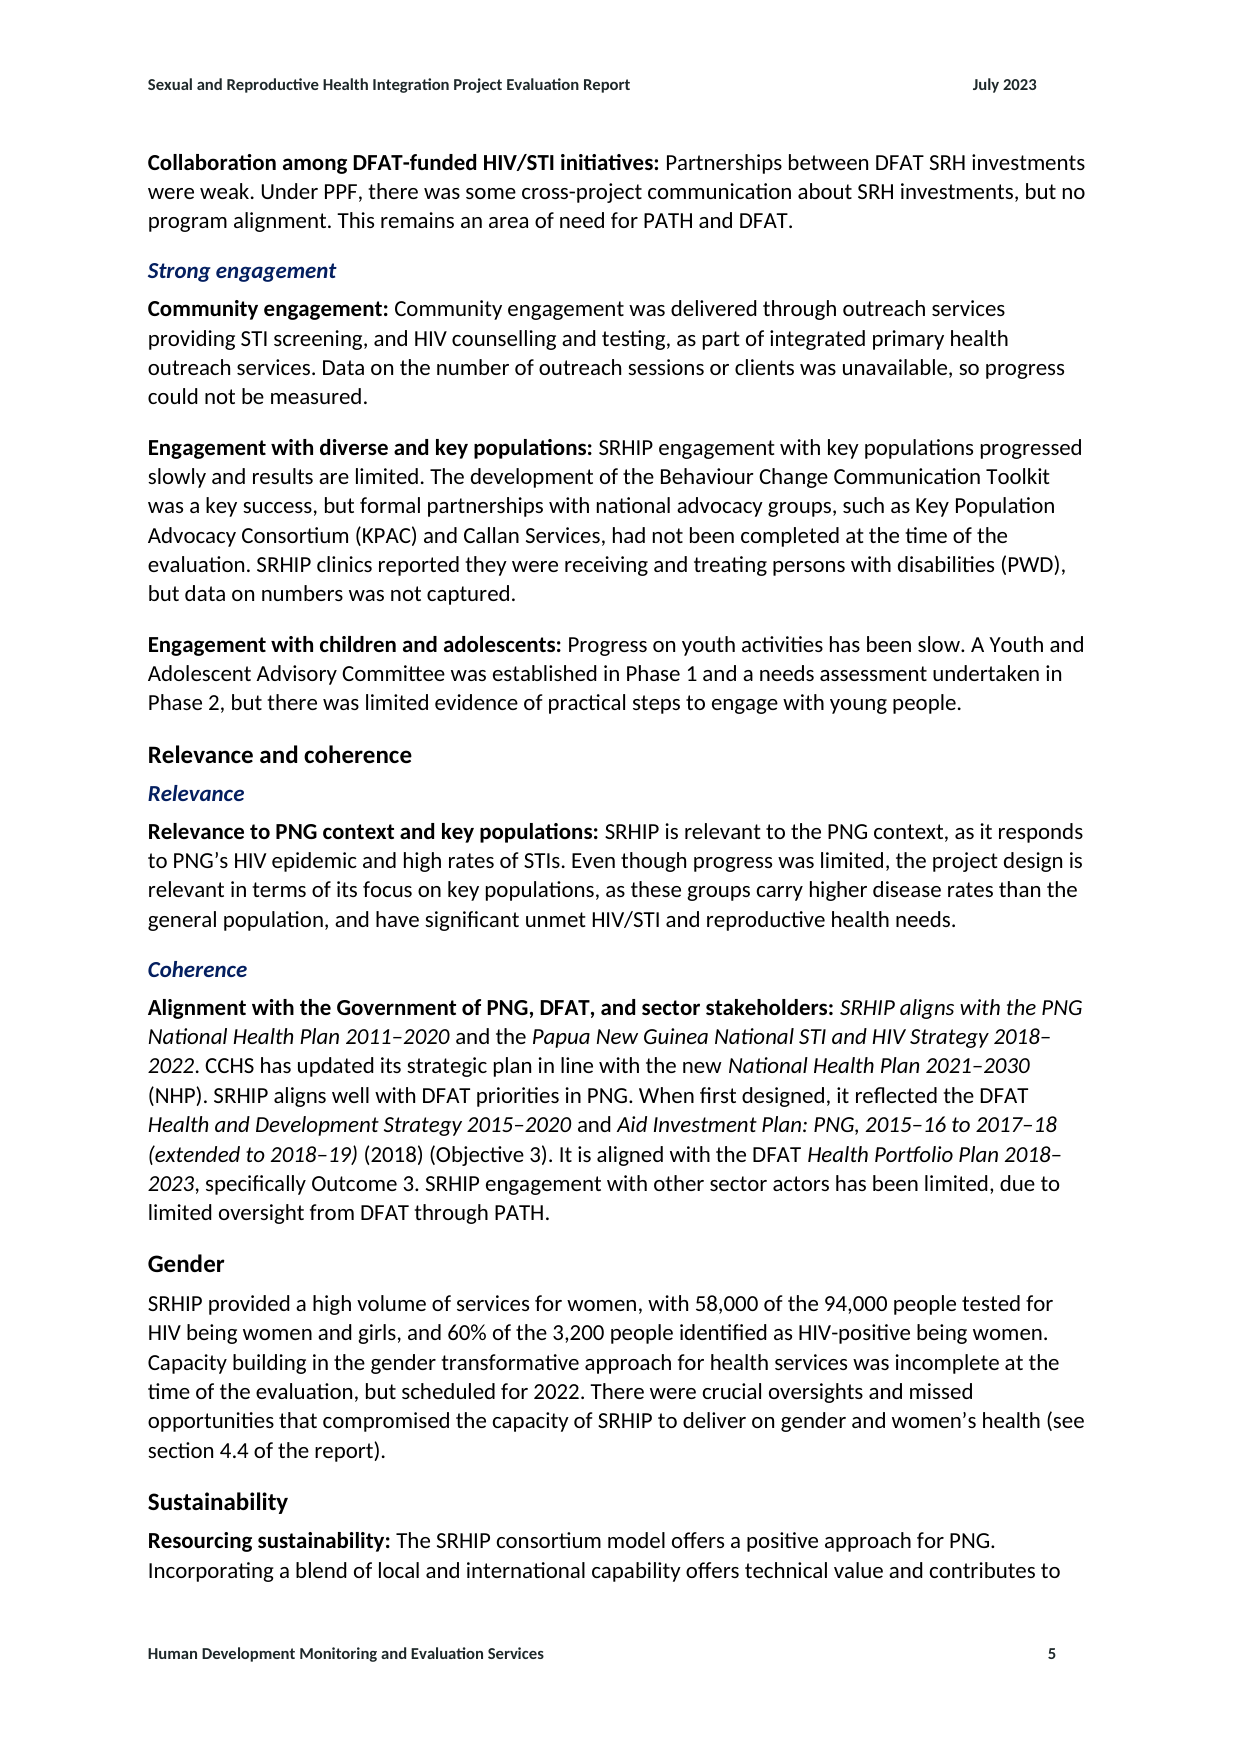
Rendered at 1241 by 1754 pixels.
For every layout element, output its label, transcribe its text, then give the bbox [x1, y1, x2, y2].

text Relevance to PNG context and key populations: SRHIP is relevant to the PNG context, as it responds to PNG’s HIV epidemic and high rates of STIs. Even though progress was limited, the project design is relevant in terms of its focus on key populations, as these groups carry higher disease rates than the general population, and have significant unmet HIV/STI and reproductive health needs. [148, 817, 1092, 933]
text Collaboration among DFAT-funded HIV/STI initiatives: Partnerships between DFAT SRH investments were weak. Under PPF, there was some cross-project communication about SRH investments, but no program alignment. This remains an area of need for PATH and DFAT. [148, 148, 1092, 234]
text Coherence [148, 955, 1092, 983]
text Gender [148, 1249, 1092, 1279]
text Sustainability [148, 1486, 1092, 1517]
text Strong engagement [148, 257, 1092, 285]
text SRHIP provided a high volume of services for women, with 58,000 of the 94,000 people tested for HIV being women and girls, and 60% of the 3,200 people identified as HIV-positive being women. Capacity building in the gender transformative approach for health services was incomplete at the time of the evaluation, but scheduled for 2022. There were crucial oversights and missed opportunities that compromised the capacity of SRHIP to deliver on gender and women’s health (see section 4.4 of the report). [148, 1289, 1092, 1464]
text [148, 1526, 1092, 1584]
text Community engagement: Community engagement was delivered through outreach services providing STI screening, and HIV counselling and testing, as part of integrated primary health outreach services. Data on the number of outreach sessions or clients was unavailable, so progress could not be measured. [148, 294, 1092, 411]
text Alignment with the Government of PNG, DFAT, and sector stakeholders: SRHIP aligns with the PNG National Health Plan 2011–2020 and the Papua New Guinea National STI and HIV Strategy 2018–2022. CCHS has updated its strategic plan in line with the new National Health Plan 2021–2030 (NHP). SRHIP aligns well with DFAT priorities in PNG. When first designed, it reflected the DFAT Health and Development Strategy 2015–2020 and Aid Investment Plan: PNG, 2015–16 to 2017–18 (extended to 2018–19) (2018) (Objective 3). It is aligned with the DFAT Health Portfolio Plan 2018–2023, specifically Outcome 3. SRHIP engagement with other sector actors has been limited, due to limited oversight from DFAT through PATH. [148, 993, 1092, 1226]
text Engagement with diverse and key populations: SRHIP engagement with key populations progressed slowly and results are limited. The development of the Behaviour Change Communication Toolkit was a key success, but formal partnerships with national advocacy groups, such as Key Population Advocacy Consortium (KPAC) and Callan Services, had not been completed at the time of the evaluation. SRHIP clinics reported they were receiving and treating persons with disabilities (PWD), but data on numbers was not captured. [148, 433, 1092, 608]
text Relevance [148, 779, 1092, 807]
text Relevance and coherence [148, 739, 1092, 769]
text Engagement with children and adolescents: Progress on youth activities has been slow. A Youth and Adolescent Advisory Committee was established in Phase 1 and a needs assessment undertaken in Phase 2, but there was limited evidence of practical steps to engage with young people. [148, 630, 1092, 717]
